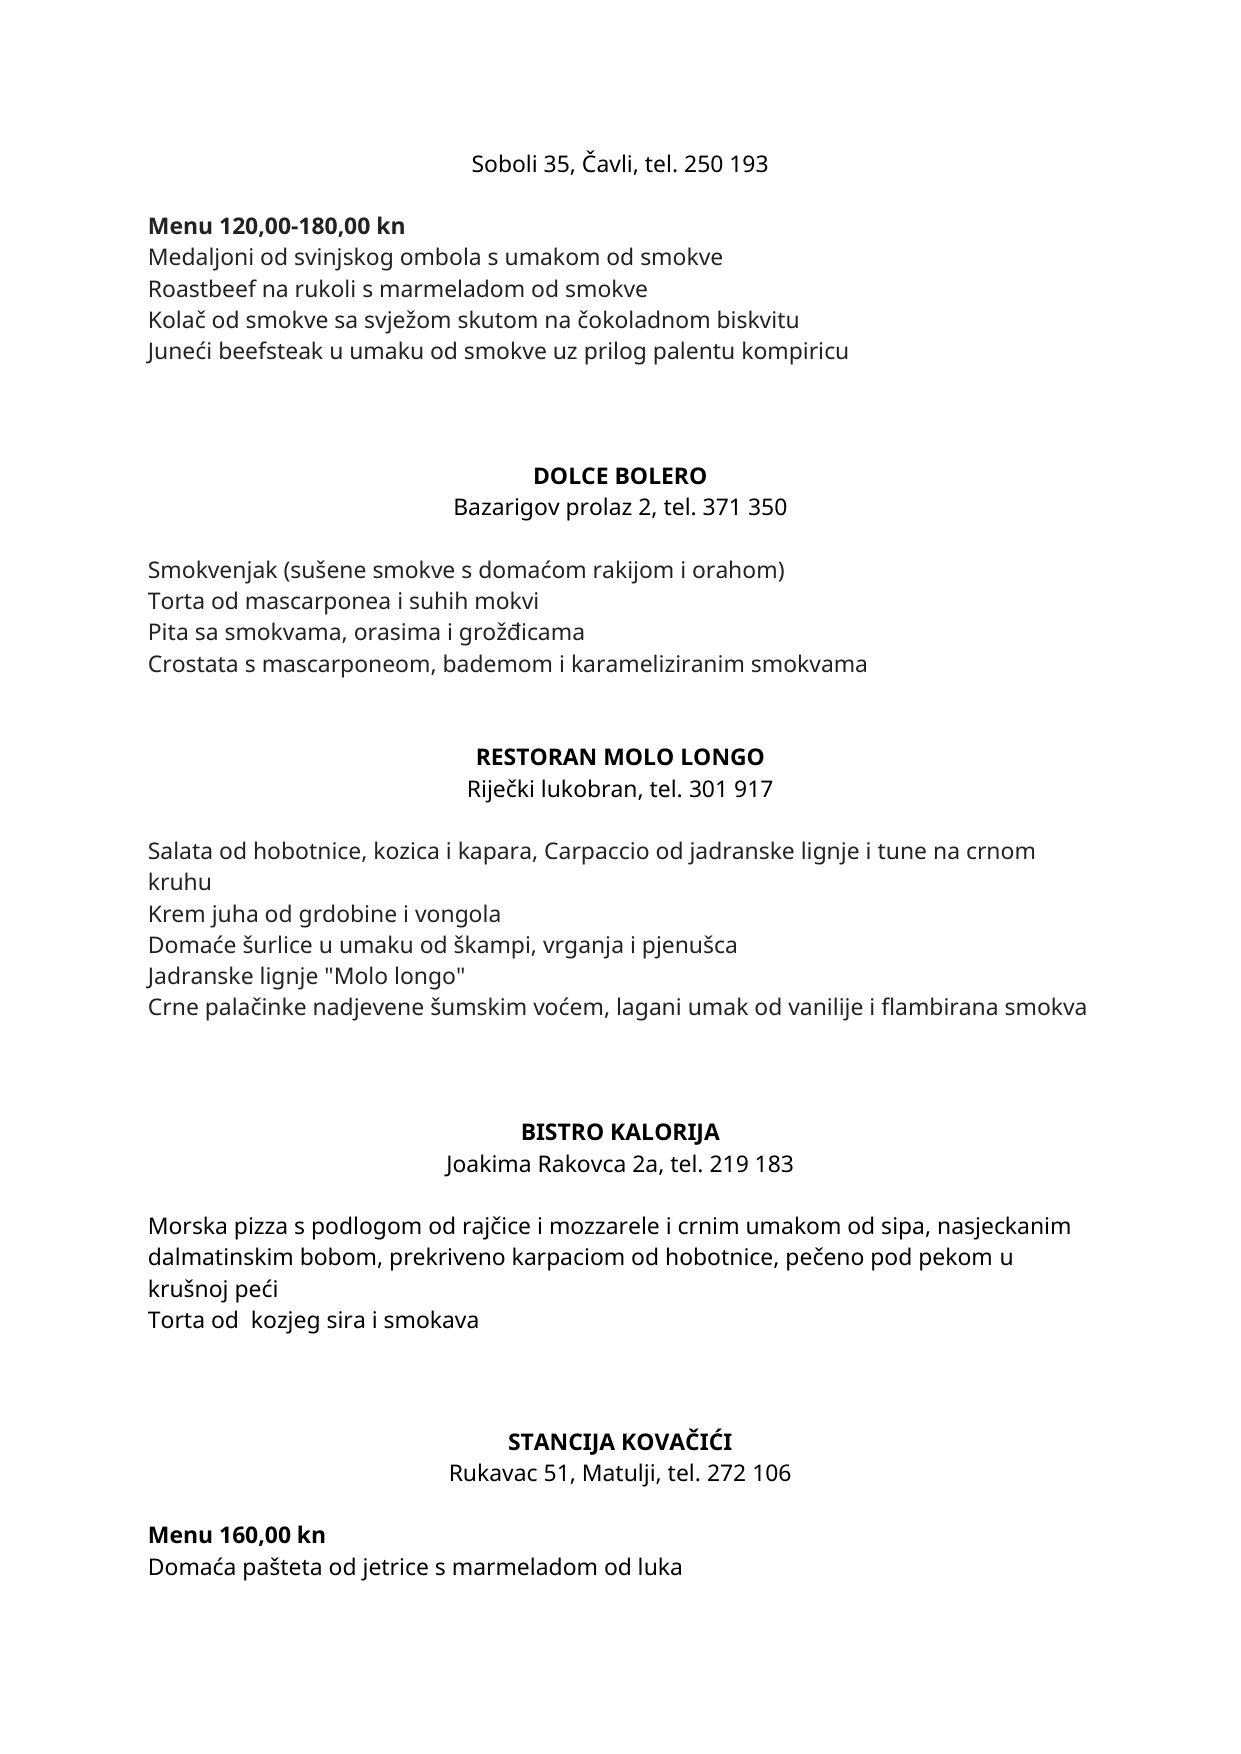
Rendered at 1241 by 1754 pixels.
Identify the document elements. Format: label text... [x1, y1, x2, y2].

text Torta od kozjeg sira i smokava [148, 1304, 1093, 1335]
text Menu 120,00-180,00 kn [148, 210, 1093, 241]
text Kolač od smokve sa svježom skutom na čokoladnom biskvitu [148, 304, 1093, 335]
text STANCIJA KOVAČIĆI [148, 1426, 1093, 1457]
text Medaljoni od svinjskog ombola s umakom od smokve [148, 241, 1093, 273]
text Menu 160,00 kn [148, 1519, 1093, 1551]
text Salata od hobotnice, kozica i kapara, Carpaccio od jadranske lignje i tune na crnom kruhu Krem juha od grdobine i vongola Domaće šurlice u umaku od škampi, vrganja i pjenušca Jadranske lignje "Molo longo" Crne palačinke nadjevene šumskim voćem, lagani umak od vanilije i flambirana smokva [148, 835, 1093, 1023]
text Torta od mascarponea i suhih mokvi [148, 585, 1093, 616]
text DOLCE BOLERO [148, 460, 1093, 491]
text Juneći beefsteak u umaku od smokve uz prilog palentu kompiricu [148, 335, 1093, 366]
text Joakima Rakovca 2a, tel. 219 183 [148, 1148, 1093, 1179]
text Bazarigov prolaz 2, tel. 371 350 [148, 491, 1093, 523]
text Domaća pašteta od jetrice s marmeladom od luka [148, 1551, 1093, 1582]
text Smokvenjak (sušene smokve s domaćom rakijom i orahom) [148, 554, 1093, 585]
text Riječki lukobran, tel. 301 917 [148, 773, 1093, 804]
text BISTRO KALORIJA [148, 1116, 1093, 1148]
text Roastbeef na rukoli s marmeladom od smokve [148, 273, 1093, 304]
text Soboli 35, Čavli, tel. 250 193 [148, 148, 1093, 179]
text Rukavac 51, Matulji, tel. 272 106 [148, 1457, 1093, 1488]
text Morska pizza s podlogom od rajčice i mozzarele i crnim umakom od sipa, nasjeckanim dalmatinskim bobom, prekriveno karpaciom od hobotnice, pečeno pod pekom u krušnoj peći [148, 1210, 1093, 1304]
text Pita sa smokvama, orasima i grožđicama [148, 616, 1093, 648]
text RESTORAN MOLO LONGO [148, 741, 1093, 773]
text Crostata s mascarponeom, bademom i karameliziranim smokvama [148, 648, 1093, 679]
